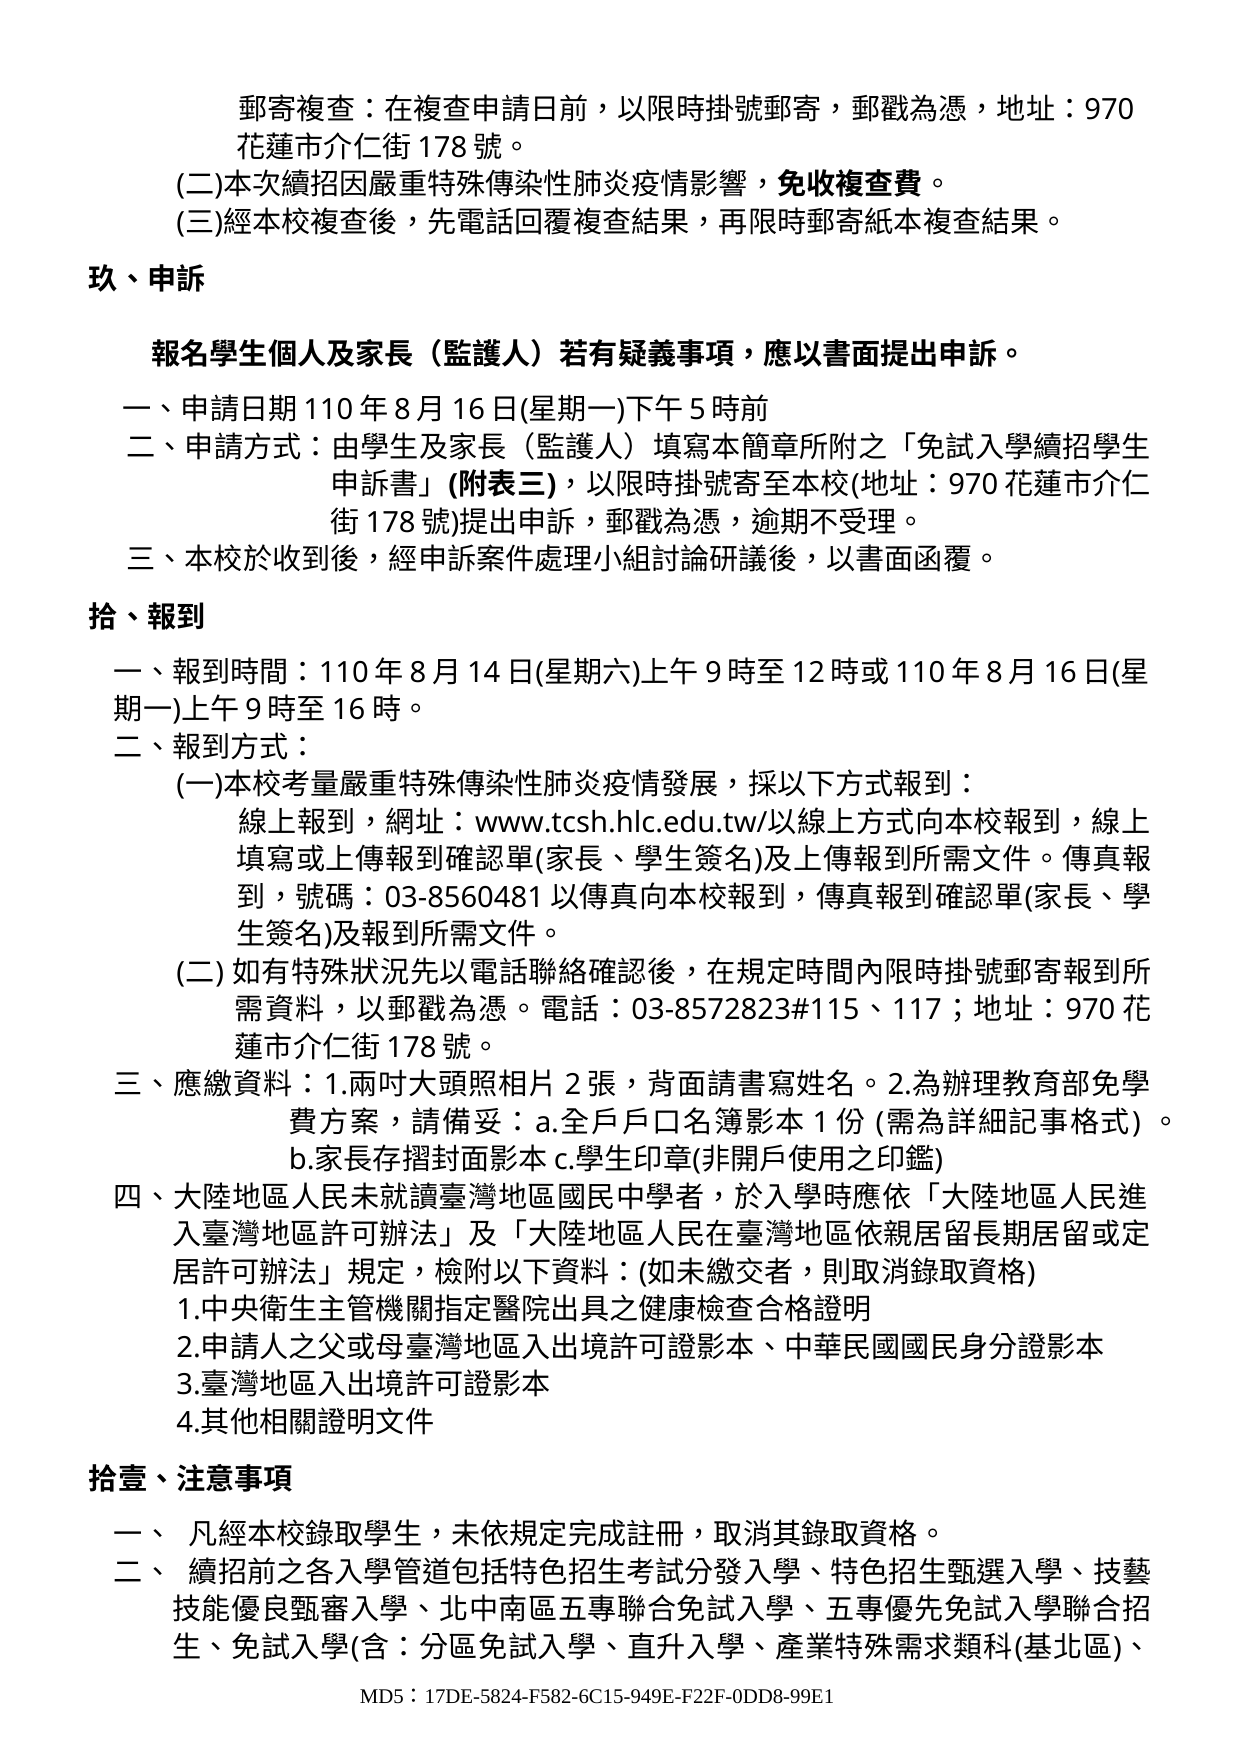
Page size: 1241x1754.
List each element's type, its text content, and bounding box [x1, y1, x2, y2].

text 一、報到時間：110年8月14日(星期六)上午9時至12時或110年8月16日(星期一)上午9時至16 時。 [114, 652, 1152, 727]
text 拾壹、注意事項 [89, 1439, 1152, 1514]
text 二、申請方式：由學生及家長（監護人）填寫本簡章所附之「免試入學續招學生申訴書」(附表三)，以限時掛號寄至本校(地址：970花蓮市介仁街178號)提出申訴，郵戳為憑，逾期不受理。 [126, 427, 1152, 539]
text 4.其他相關證明文件 [176, 1402, 1139, 1439]
text 3.臺灣地區入出境許可證影本 [176, 1364, 1139, 1402]
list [114, 1552, 1152, 1664]
list 凡經本校錄取學生，未依規定完成註冊，取消其錄取資格。 [114, 1514, 1152, 1552]
text 一、申請日期110年8月16日(星期一)下午5時前 [122, 389, 1152, 427]
text 1.中央衛生主管機關指定醫院出具之健康檢查合格證明 [176, 1289, 1139, 1327]
text (三)經本校複查後，先電話回覆複查結果，再限時郵寄紙本複查結果。 [176, 202, 1152, 239]
text 三、本校於收到後，經申訴案件處理小組討論研議後，以書面函覆。 [126, 539, 1152, 577]
text (二) 如有特殊狀況先以電話聯絡確認後，在規定時間內限時掛號郵寄報到所需資料，以郵戳為憑。電話：03-8572823#115、117；地址：970花蓮市介仁街178號。 [176, 952, 1152, 1064]
text (一)本校考量嚴重特殊傳染性肺炎疫情發展，採以下方式報到： [176, 764, 1152, 802]
text 拾、報到 [89, 577, 1152, 652]
text 四、大陸地區人民未就讀臺灣地區國民中學者，於入學時應依「大陸地區人民進入臺灣地區許可辦法」及「大陸地區人民在臺灣地區依親居留長期居留或定居許可辦法」規定，檢附以下資料：(如未繳交者，則取消錄取資格) [114, 1177, 1152, 1289]
text 線上報到，網址：www.tcsh.hlc.edu.tw/ [236, 802, 1152, 952]
text 郵寄複查：在複查申請日前，以限時掛號郵寄，郵戳為憑， [236, 89, 1152, 164]
text (二)本次續招因嚴重特殊傳染性肺炎疫情影響，免收複查費。 [176, 164, 1152, 202]
text 報名學生個人及家長（監護人）若有疑義事項，應以書面提出申訴。 [151, 314, 1152, 389]
text 二、報到方式： [114, 727, 1152, 764]
text 玖、申訴 [89, 239, 1152, 314]
text 2.申請人之父或母臺灣地區入出境許可證影本、中華民國國民身分證影本 [176, 1327, 1139, 1364]
text 三、應繳資料：1.兩吋大頭照相片2張，背面請書寫姓名。 [114, 1064, 1152, 1177]
